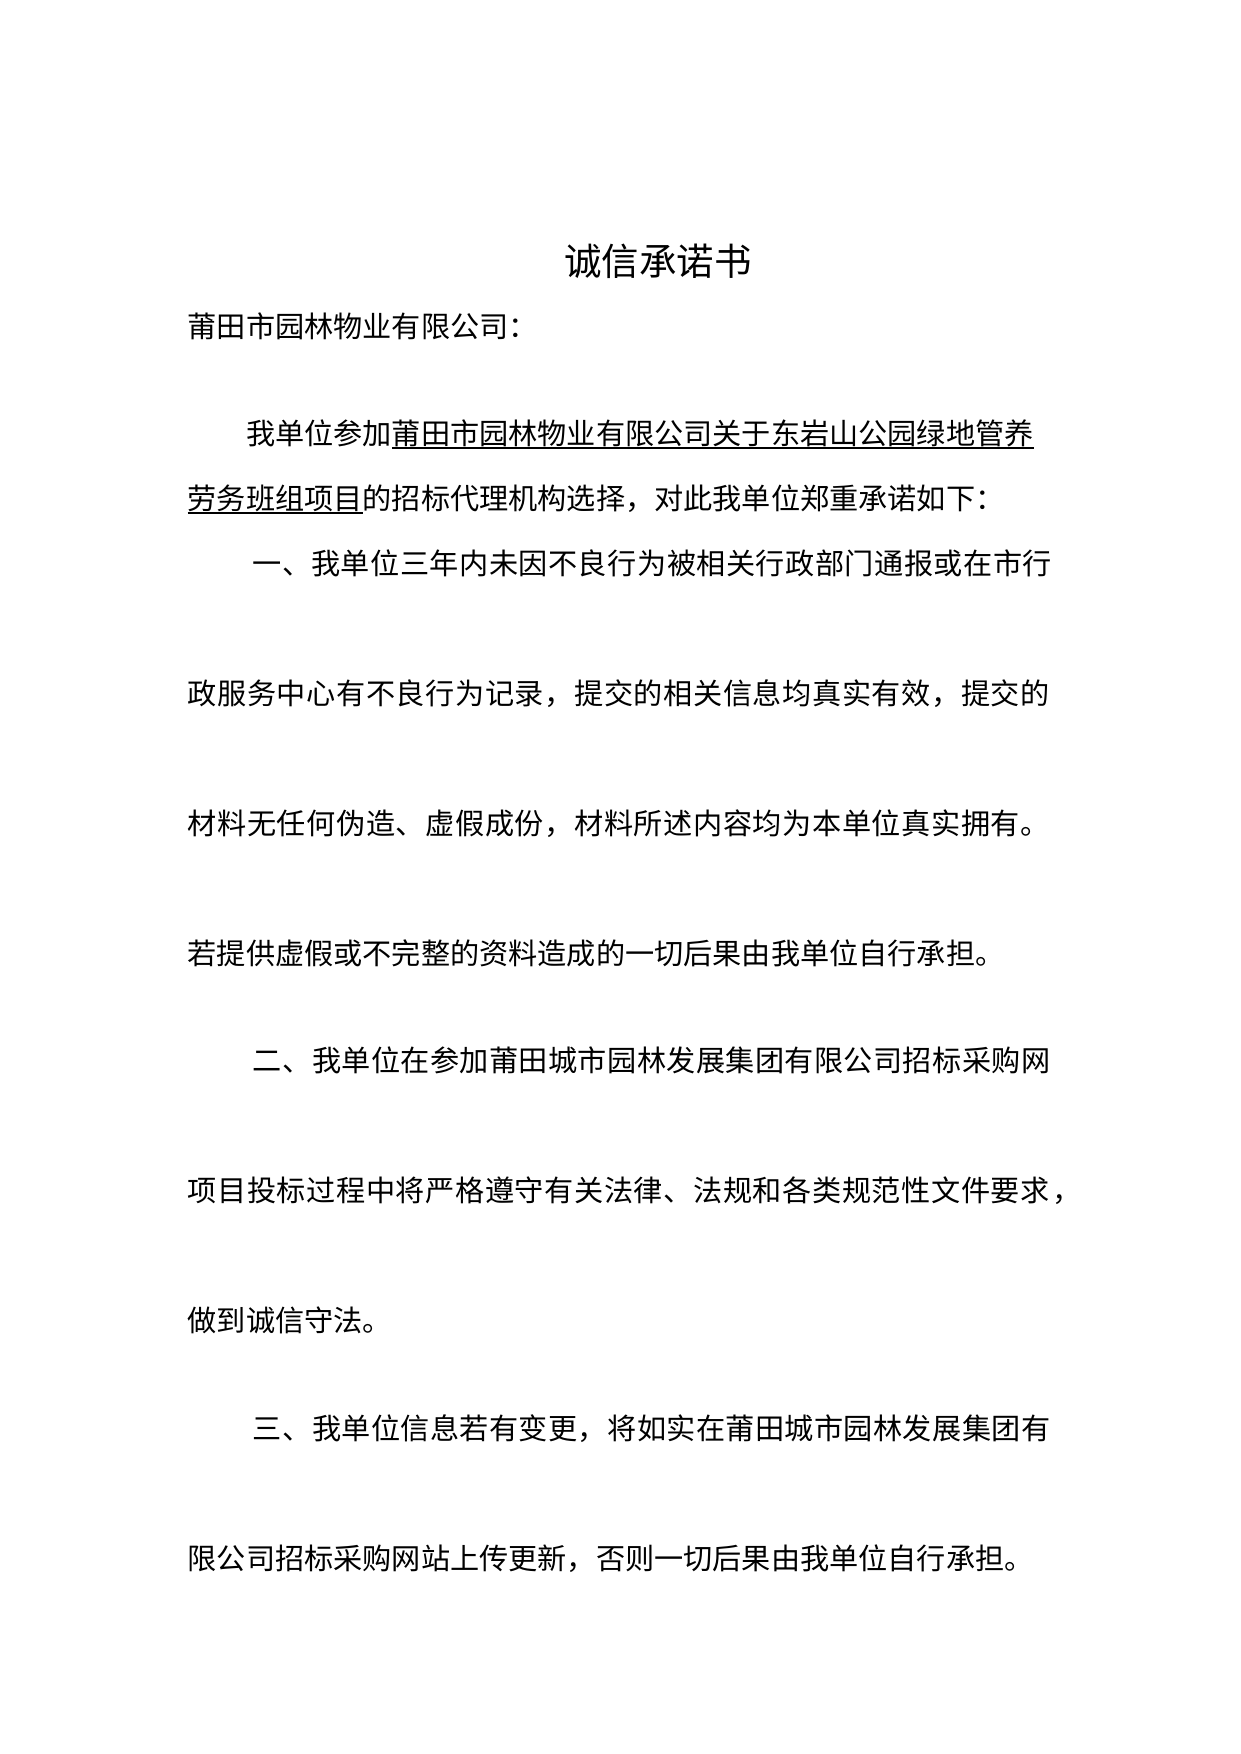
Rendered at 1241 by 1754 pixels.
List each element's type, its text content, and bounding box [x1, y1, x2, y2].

list 我单位三年内未因不良行为被相关行政部门通报或在市行政服务中心有不良行为记录，提交的相关信息均真实有效，提交的材料无任何伪造、虚假成份，材料所述内容均为本单位真实拥有。若提供虚假或不完整的资料造成的一切后果由我单位自行承担。 [187, 529, 1053, 984]
text 我单位参加莆田市园林物业有限公司关于东岩山公园绿地管养劳务班组项目的招标代理机构选择，对此我单位郑重承诺如下： [187, 399, 1053, 529]
text 莆田市园林物业有限公司： [187, 292, 1053, 357]
text 二、我单位在参加莆田城市园林发展集团有限公司招标采购网项目投标过程中将严格遵守有关法律、法规和各类规范性文件要求，做到诚信守法。 [187, 1027, 1053, 1352]
text 三、我单位信息若有变更，将如实在莆田城市园林发展集团有限公司招标采购网站上传更新，否则一切后果由我单位自行承担。 [187, 1394, 1053, 1589]
text 诚信承诺书 [187, 227, 1053, 292]
